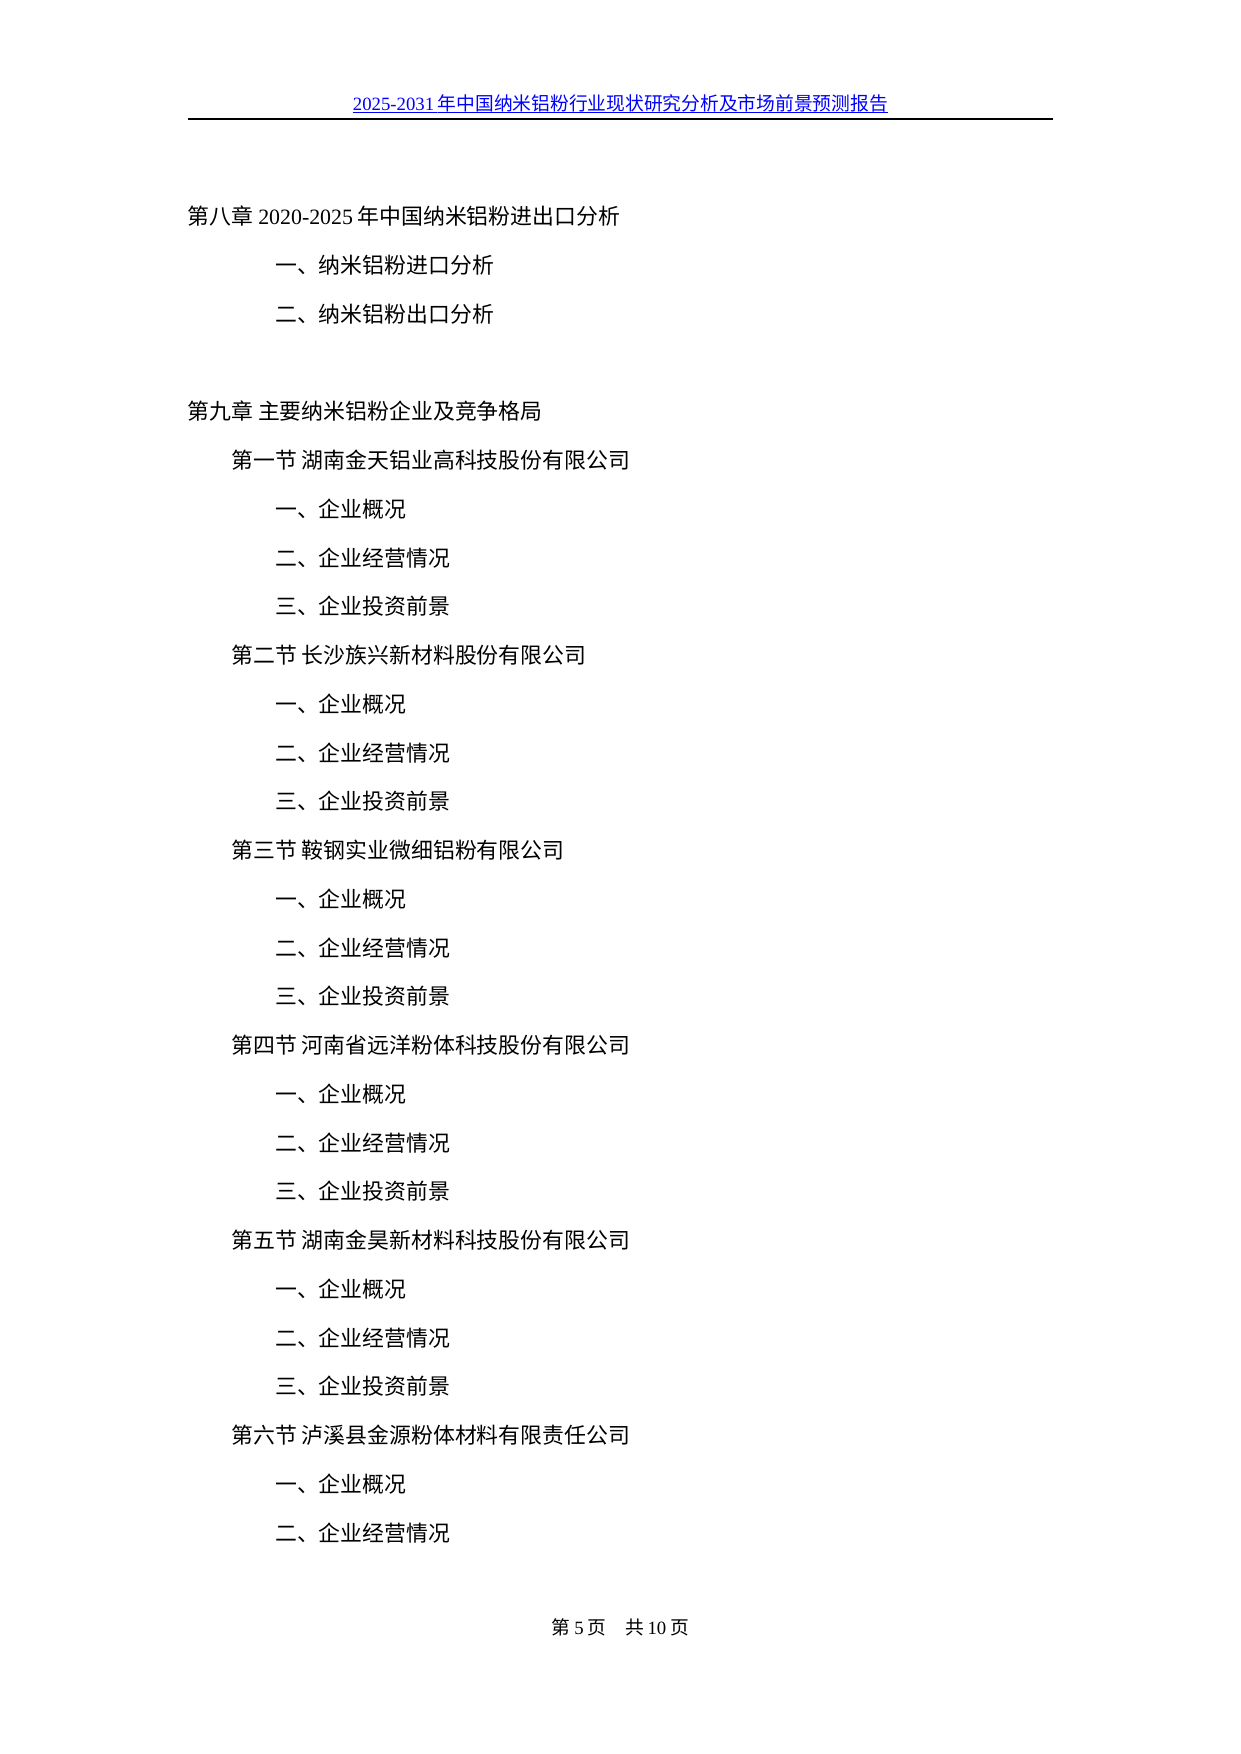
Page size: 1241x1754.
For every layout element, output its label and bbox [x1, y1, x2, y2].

text [187, 150, 1053, 1548]
